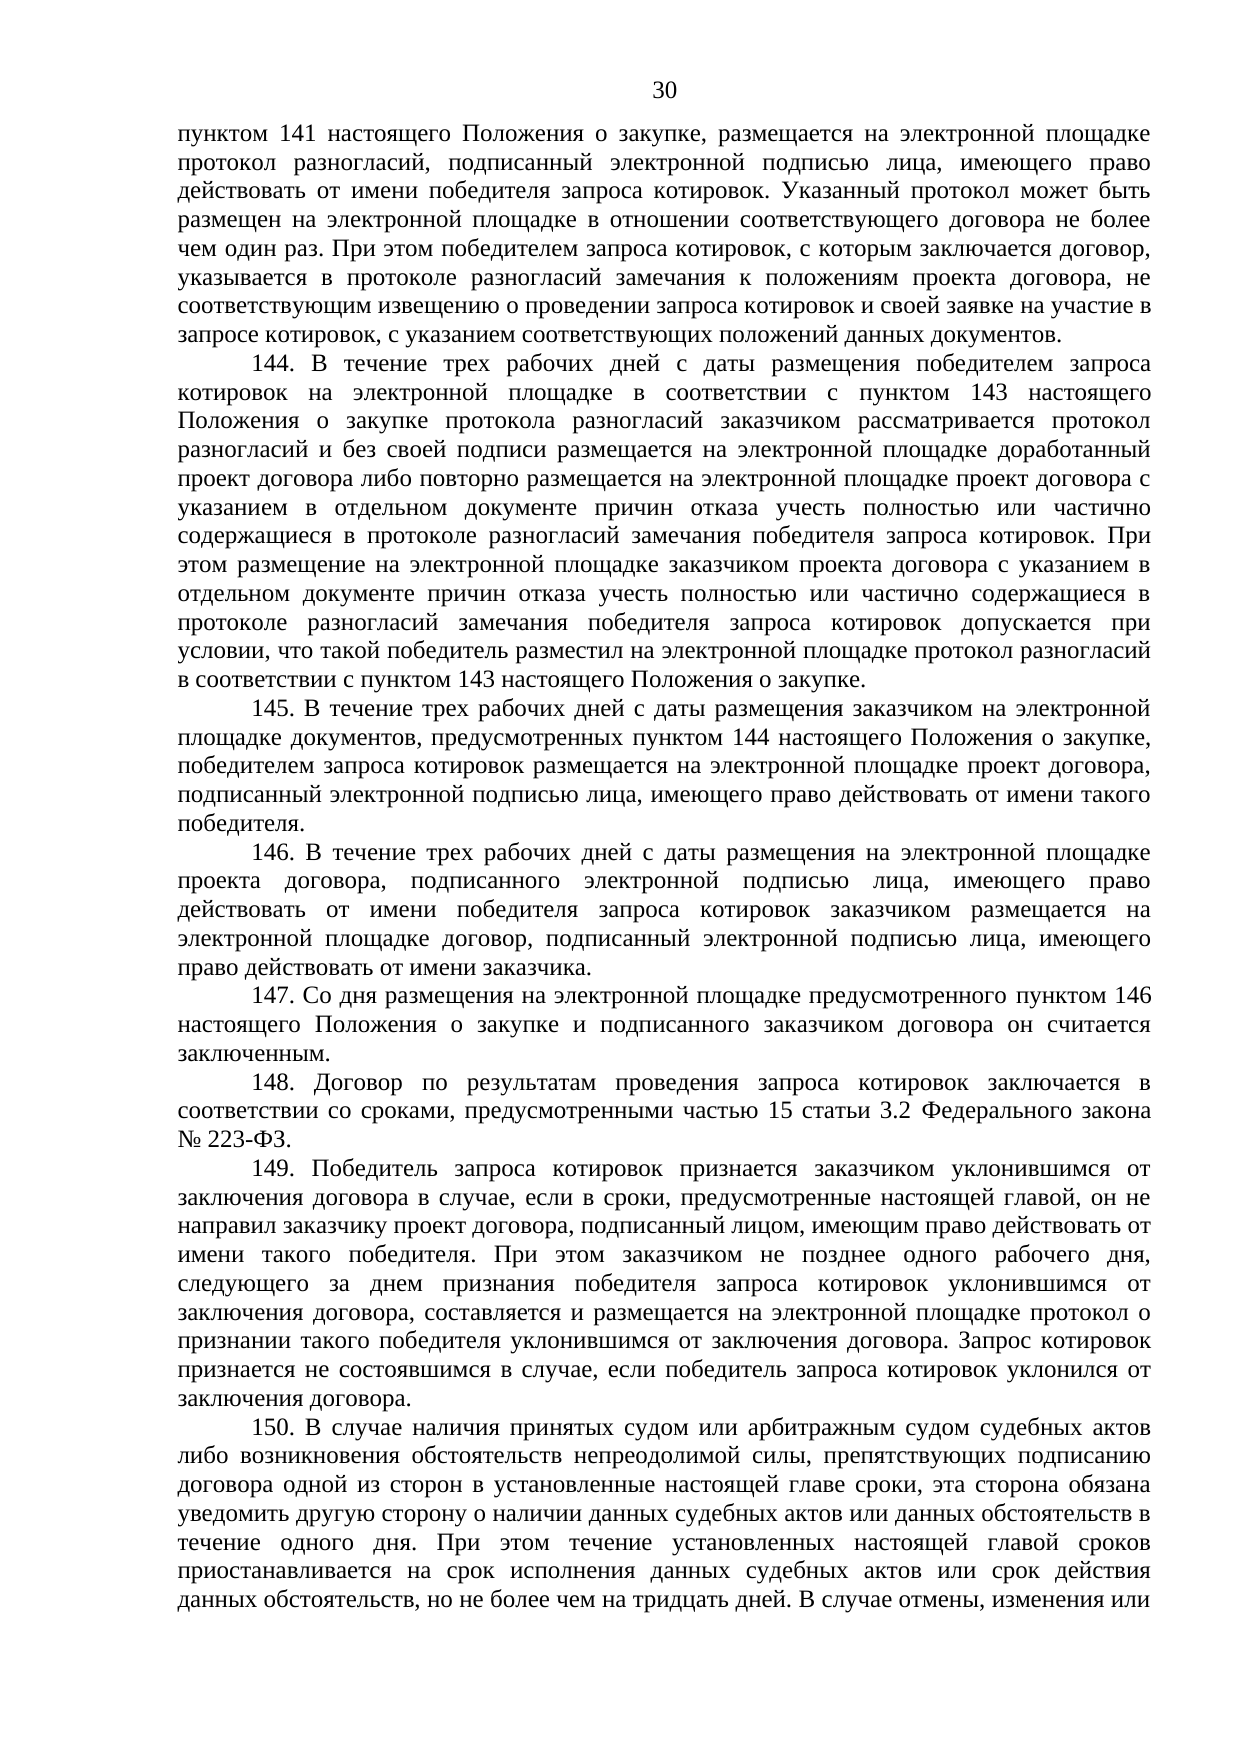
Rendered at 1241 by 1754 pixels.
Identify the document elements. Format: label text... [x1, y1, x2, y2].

text 144. В течение трех рабочих дней с даты размещения победителем запроса котировок на электронной площадке в соответствии с пунктом 143 настоящего Положения о закупке протокола разногласий заказчиком рассматривается протокол разногласий и без своей подписи размещается на электронной площадке доработанный проект договора либо повторно размещается на электронной площадке проект договора с указанием в отдельном документе причин отказа учесть полностью или частично содержащиеся в протоколе разногласий замечания победителя запроса котировок. При этом размещение на электронной площадке заказчиком проекта договора с указанием в отдельном документе причин отказа учесть полностью или частично содержащиеся в протоколе разногласий замечания победителя запроса котировок допускается при условии, что такой победитель разместил на электронной площадке протокол разногласий в соответствии с пунктом 143 настоящего Положения о закупке. [177, 348, 1152, 693]
text 149. Победитель запроса котировок признается заказчиком уклонившимся от заключения договора в случае, если в сроки, предусмотренные настоящей главой, он не направил заказчику проект договора, подписанный лицом, имеющим право действовать от имени такого победителя. При этом заказчиком не позднее одного рабочего дня, следующего за днем признания победителя запроса котировок уклонившимся от заключения договора, составляется и размещается на электронной площадке протокол о признании такого победителя уклонившимся от заключения договора. Запрос котировок признается не состоявшимся в случае, если победитель запроса котировок уклонился от заключения договора. [177, 1153, 1152, 1412]
text 145. В течение трех рабочих дней с даты размещения заказчиком на электронной площадке документов, предусмотренных пунктом 144 настоящего Положения о закупке, победителем запроса котировок размещается на электронной площадке проект договора, подписанный электронной подписью лица, имеющего право действовать от имени такого победителя. [177, 693, 1152, 837]
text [177, 118, 1152, 348]
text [177, 1412, 1152, 1613]
text 147. Со дня размещения на электронной площадке предусмотренного пунктом 146 настоящего Положения о закупке и подписанного заказчиком договора он считается заключенным. [177, 981, 1152, 1067]
text 146. В течение трех рабочих дней с даты размещения на электронной площадке проекта договора, подписанного электронной подписью лица, имеющего право действовать от имени победителя запроса котировок заказчиком размещается на электронной площадке договор, подписанный электронной подписью лица, имеющего право действовать от имени заказчика. [177, 837, 1152, 981]
text 148. Договор по результатам проведения запроса котировок заключается в соответствии со сроками, предусмотренными частью 15 статьи 3.2 Федерального закона № 223-ФЗ. [177, 1067, 1152, 1153]
